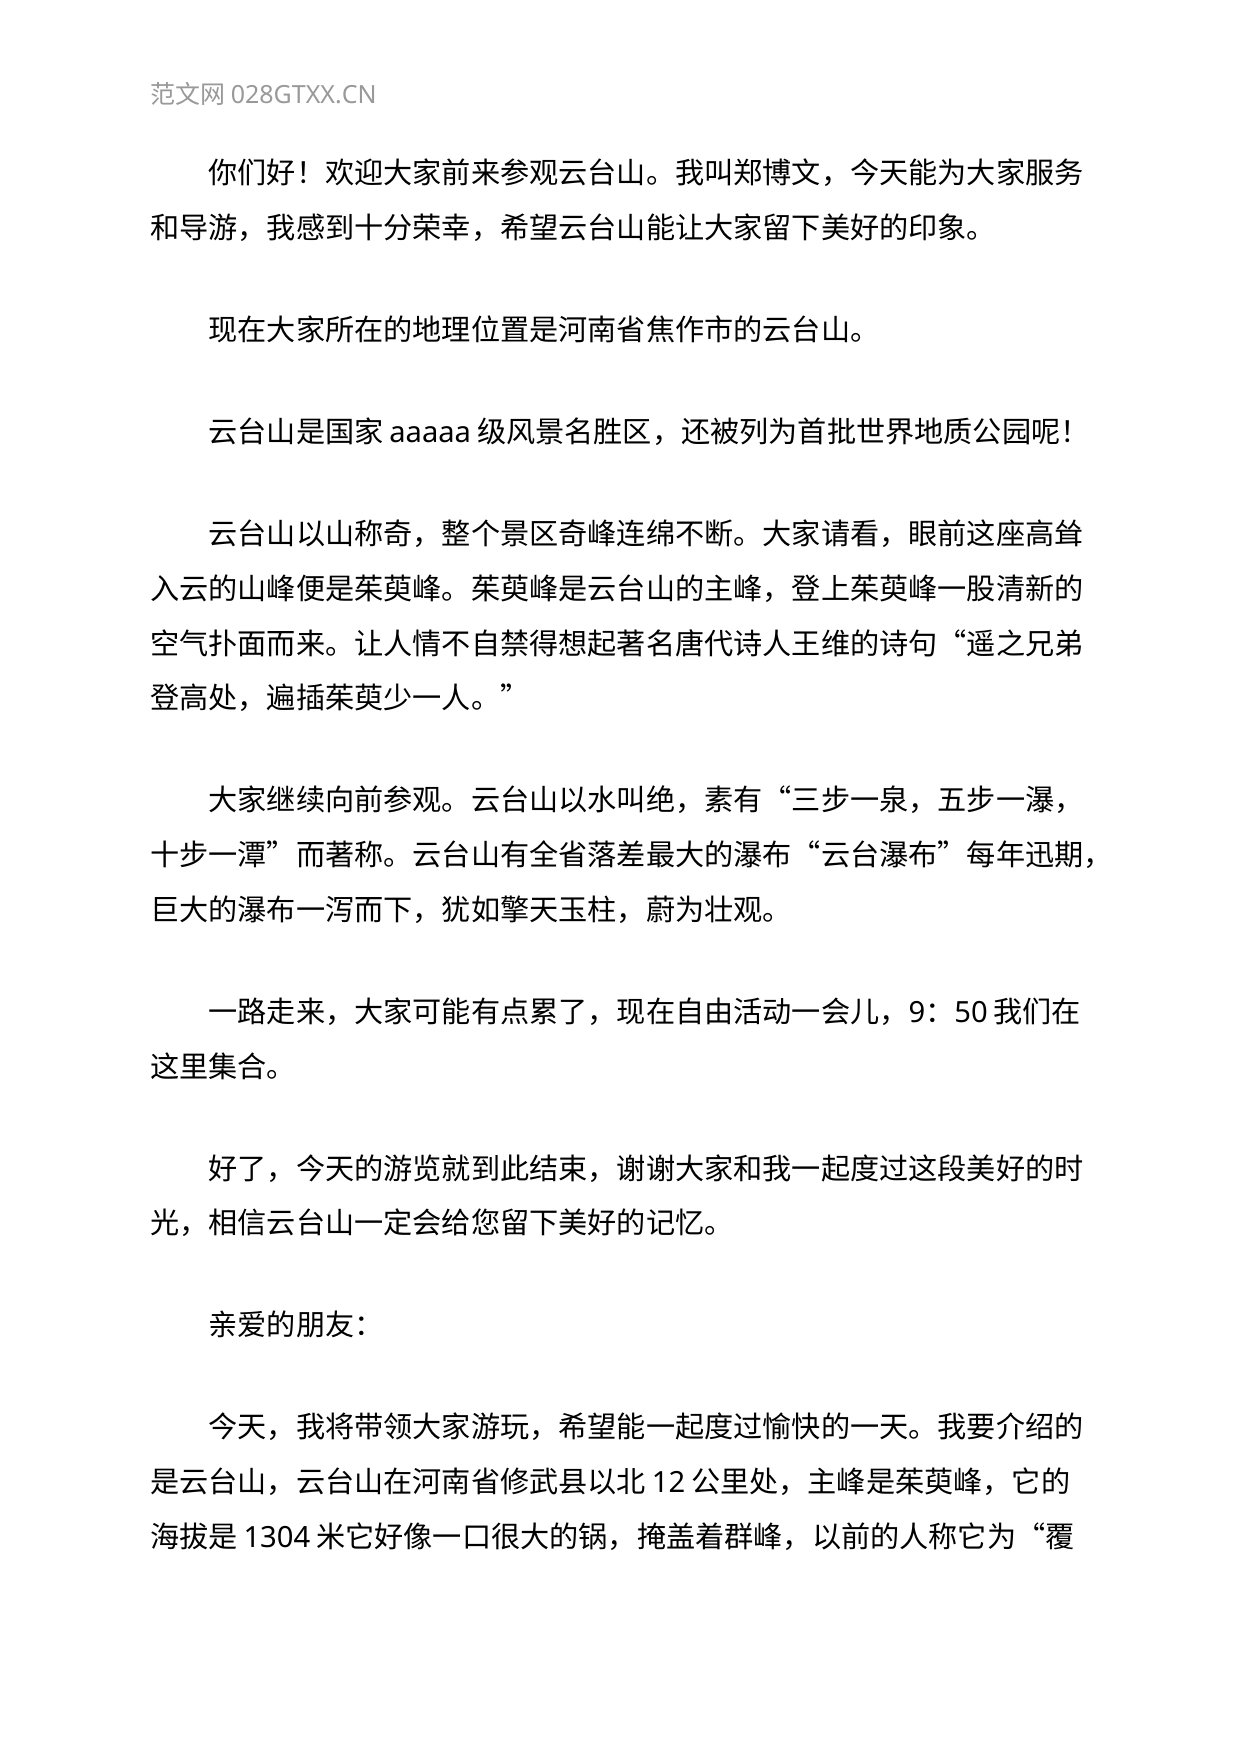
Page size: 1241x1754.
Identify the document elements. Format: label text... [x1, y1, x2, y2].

text 好了，今天的游览就到此结束，谢谢大家和我一起度过这段美好的时光，相信云台山一定会给您留下美好的记忆。 [150, 1145, 1090, 1242]
text 亲爱的朋友： [150, 1302, 1090, 1344]
text 你们好！欢迎大家前来参观云台山。我叫郑博文，今天能为大家服务和导游，我感到十分荣幸，希望云台山能让大家留下美好的印象。 [150, 150, 1090, 247]
text 现在大家所在的地理位置是河南省焦作市的云台山。 [150, 307, 1090, 349]
text 大家继续向前参观。云台山以水叫绝，素有“三步一泉，五步一瀑，十步一潭”而著称。云台山有全省落差最大的瀑布“云台瀑布”每年迅期，巨大的瀑布一泻而下，犹如擎天玉柱，蔚为壮观。 [150, 777, 1090, 929]
text 云台山是国家aaaaa级风景名胜区，还被列为首批世界地质公园呢！ [150, 408, 1090, 451]
text 一路走来，大家可能有点累了，现在自由活动一会儿，9：50我们在这里集合。 [150, 988, 1090, 1086]
text 云台山以山称奇，整个景区奇峰连绵不断。大家请看，眼前这座高耸入云的山峰便是茱萸峰。茱萸峰是云台山的主峰，登上茱萸峰一股清新的空气扑面而来。让人情不自禁得想起著名唐代诗人王维的诗句“遥之兄弟登高处，遍插茱萸少一人。” [150, 510, 1090, 717]
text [150, 1404, 1090, 1556]
